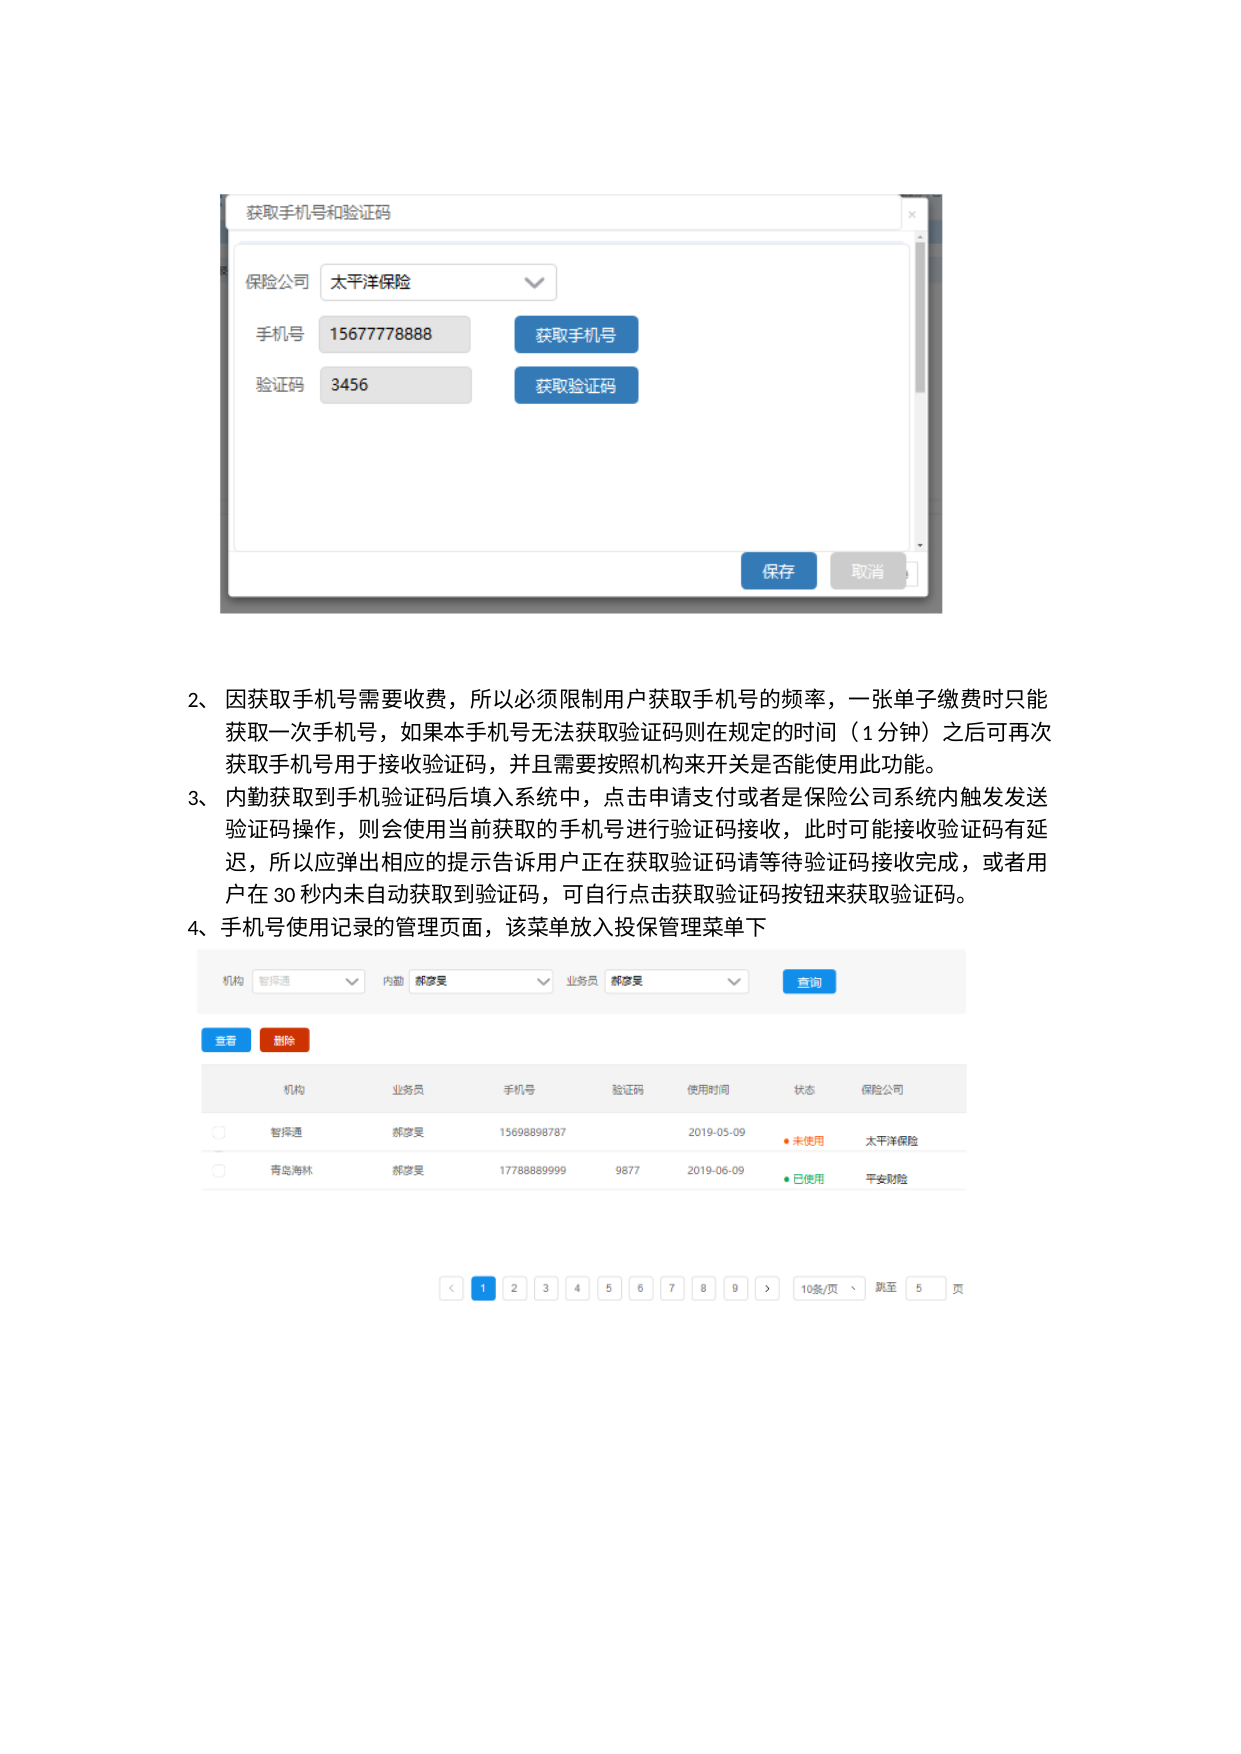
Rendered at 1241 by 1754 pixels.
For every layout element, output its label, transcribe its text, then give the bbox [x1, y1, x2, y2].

list 内勤获取到手机验证码后填入系统中，点击申请支付或者是保险公司系统内触发发送验证码操作，则会使用当前获取的手机号进行验证码接收，此时可能接收验证码有延迟，所以应弹出相应的提示告诉用户正在获取验证码请等待验证码接收完成，或者用户在30秒内未自动获取到验证码，可自行点击获取验证码按钮来获取验证码。 [187, 779, 1053, 909]
list 因获取手机号需要收费，所以必须限制用户获取手机号的频率，一张单子缴费时只能获取一次手机号，如果本手机号无法获取验证码则在规定的时间（1分钟）之后可再次获取手机号用于接收验证码，并且需要按照机构来开关是否能使用此功能。 [187, 682, 1053, 779]
text 4、手机号使用记录的管理页面，该菜单放入投保管理菜单下 [187, 909, 1053, 942]
picture [187, 162, 1053, 623]
picture [187, 942, 1053, 1329]
